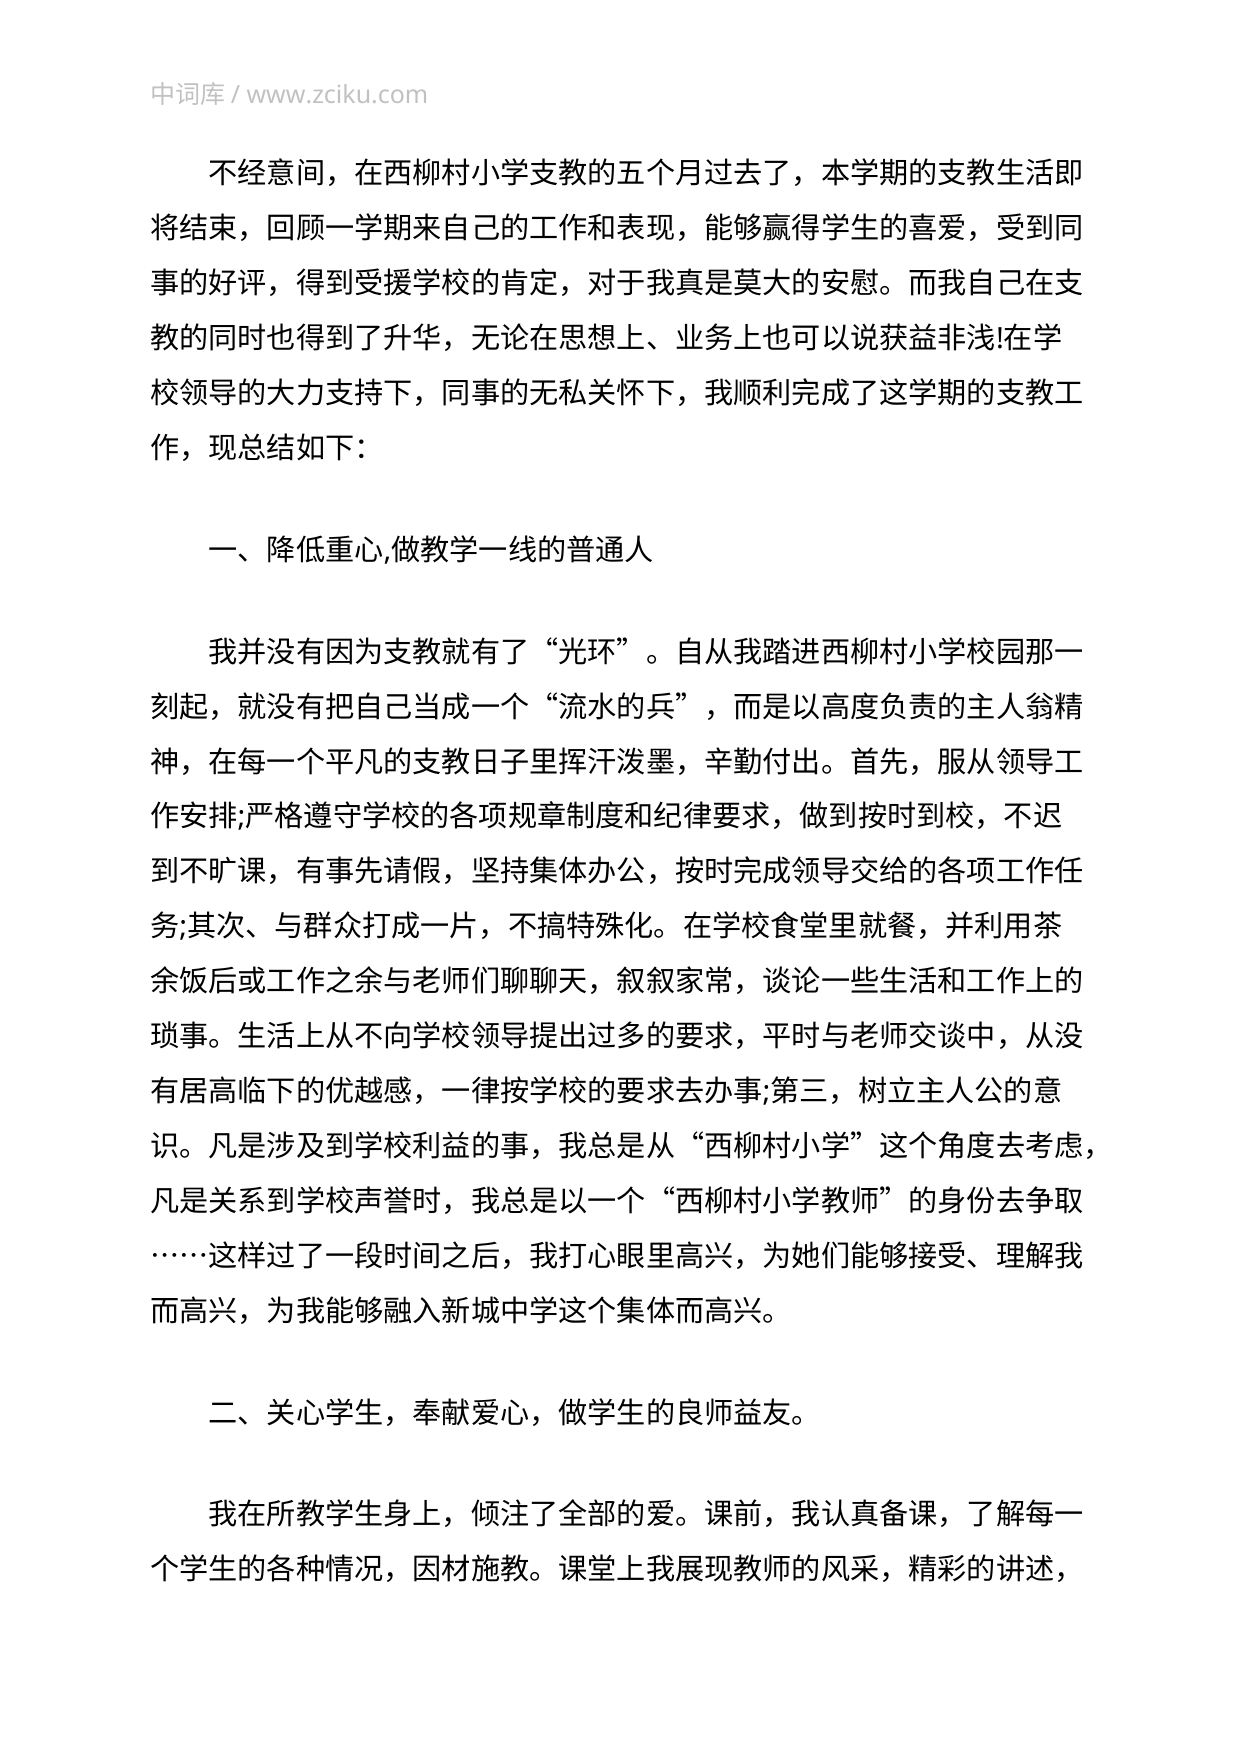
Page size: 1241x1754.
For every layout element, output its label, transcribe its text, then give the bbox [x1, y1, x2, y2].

text 二、关心学生，奉献爱心，做学生的良师益友。 [150, 1389, 1090, 1431]
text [150, 1491, 1090, 1588]
text 我并没有因为支教就有了“光环”。自从我踏进西柳村小学校园那一刻起，就没有把自己当成一个“流水的兵”，而是以高度负责的主人翁精神，在每一个平凡的支教日子里挥汗泼墨，辛勤付出。首先，服从领导工作安排;严格遵守学校的各项规章制度和纪律要求，做到按时到校，不迟到不旷课，有事先请假，坚持集体办公，按时完成领导交给的各项工作任务;其次、与群众打成一片，不搞特殊化。在学校食堂里就餐，并利用茶余饭后或工作之余与老师们聊聊天，叙叙家常，谈论一些生活和工作上的琐事。生活上从不向学校领导提出过多的要求，平时与老师交谈中，从没有居高临下的优越感，一律按学校的要求去办事;第三，树立主人公的意识。凡是涉及到学校利益的事，我总是从“西柳村小学”这个角度去考虑，凡是关系到学校声誉时，我总是以一个“西柳村小学教师”的身份去争取……这样过了一段时间之后，我打心眼里高兴，为她们能够接受、理解我而高兴，为我能够融入新城中学这个集体而高兴。 [150, 628, 1090, 1330]
text 不经意间，在西柳村小学支教的五个月过去了，本学期的支教生活即将结束，回顾一学期来自己的工作和表现，能够赢得学生的喜爱，受到同事的好评，得到受援学校的肯定，对于我真是莫大的安慰。而我自己在支教的同时也得到了升华，无论在思想上、业务上也可以说获益非浅!在学校领导的大力支持下，同事的无私关怀下，我顺利完成了这学期的支教工作，现总结如下： [150, 150, 1090, 467]
text 一、降低重心,做教学一线的普通人 [150, 526, 1090, 569]
